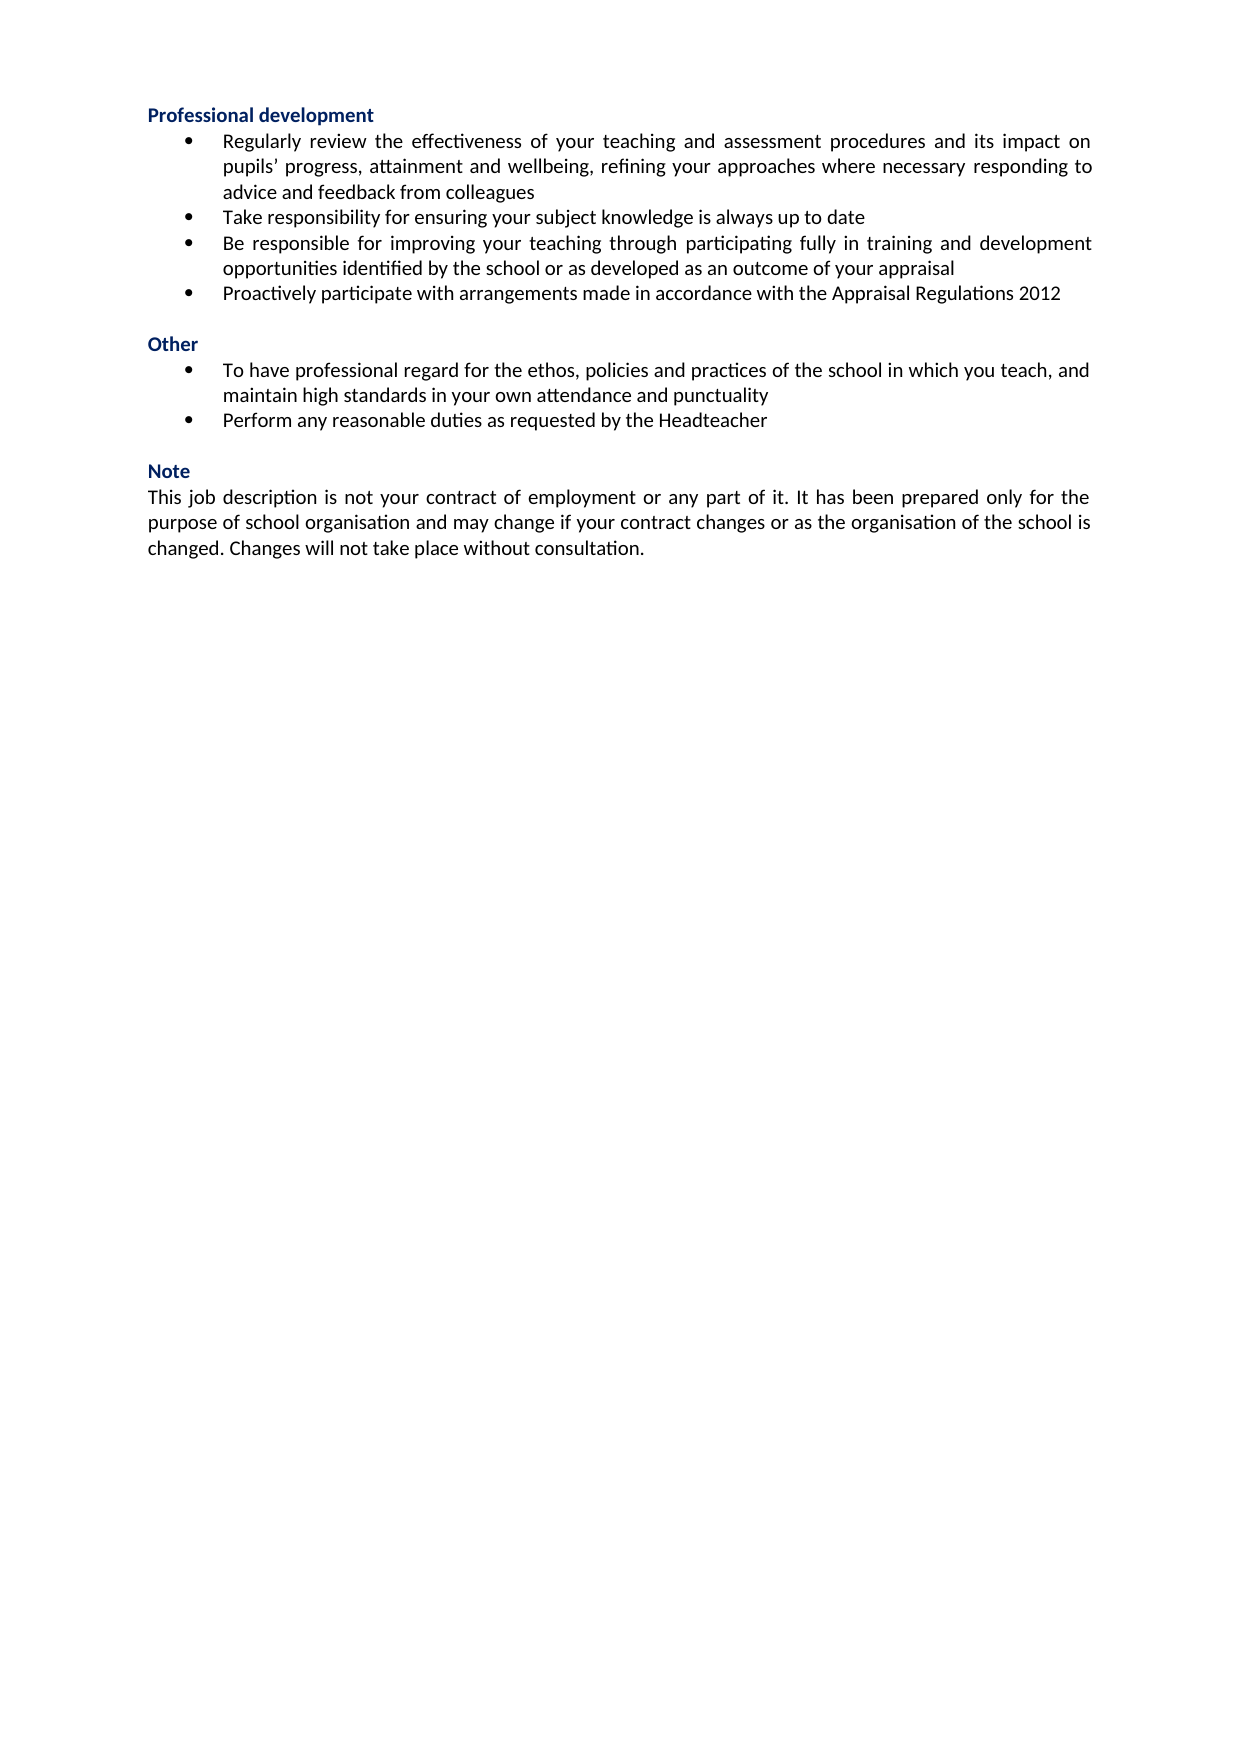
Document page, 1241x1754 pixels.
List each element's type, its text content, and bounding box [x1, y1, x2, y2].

list Proactively participate with arrangements made in accordance with the Appraisal Regulations 2012 [185, 281, 1092, 306]
list Regularly review the effectiveness of your teaching and assessment procedures and its impact on pupils’ progress, attainment and wellbeing, refining your approaches where necessary responding to advice and feedback from colleagues [185, 128, 1092, 204]
subtitle Note [148, 458, 1092, 484]
list Take responsibility for ensuring your subject knowledge is always up to date [185, 204, 1092, 230]
text Other [148, 331, 1092, 357]
list Perform any reasonable duties as requested by the Headteacher [185, 408, 1092, 433]
list To have professional regard for the ethos, policies and practices of the school in which you teach, and maintain high standards in your own attendance and punctuality [185, 357, 1092, 408]
list Be responsible for improving your teaching through participating fully in training and development opportunities identified by the school or as developed as an outcome of your appraisal [185, 230, 1092, 281]
text This job description is not your contract of employment or any part of it. It has been prepared only for the purpose of school organisation and may change if your contract changes or as the organisation of the school is changed. Changes will not take place without consultation. [148, 484, 1092, 560]
subtitle Professional development [148, 103, 1092, 128]
